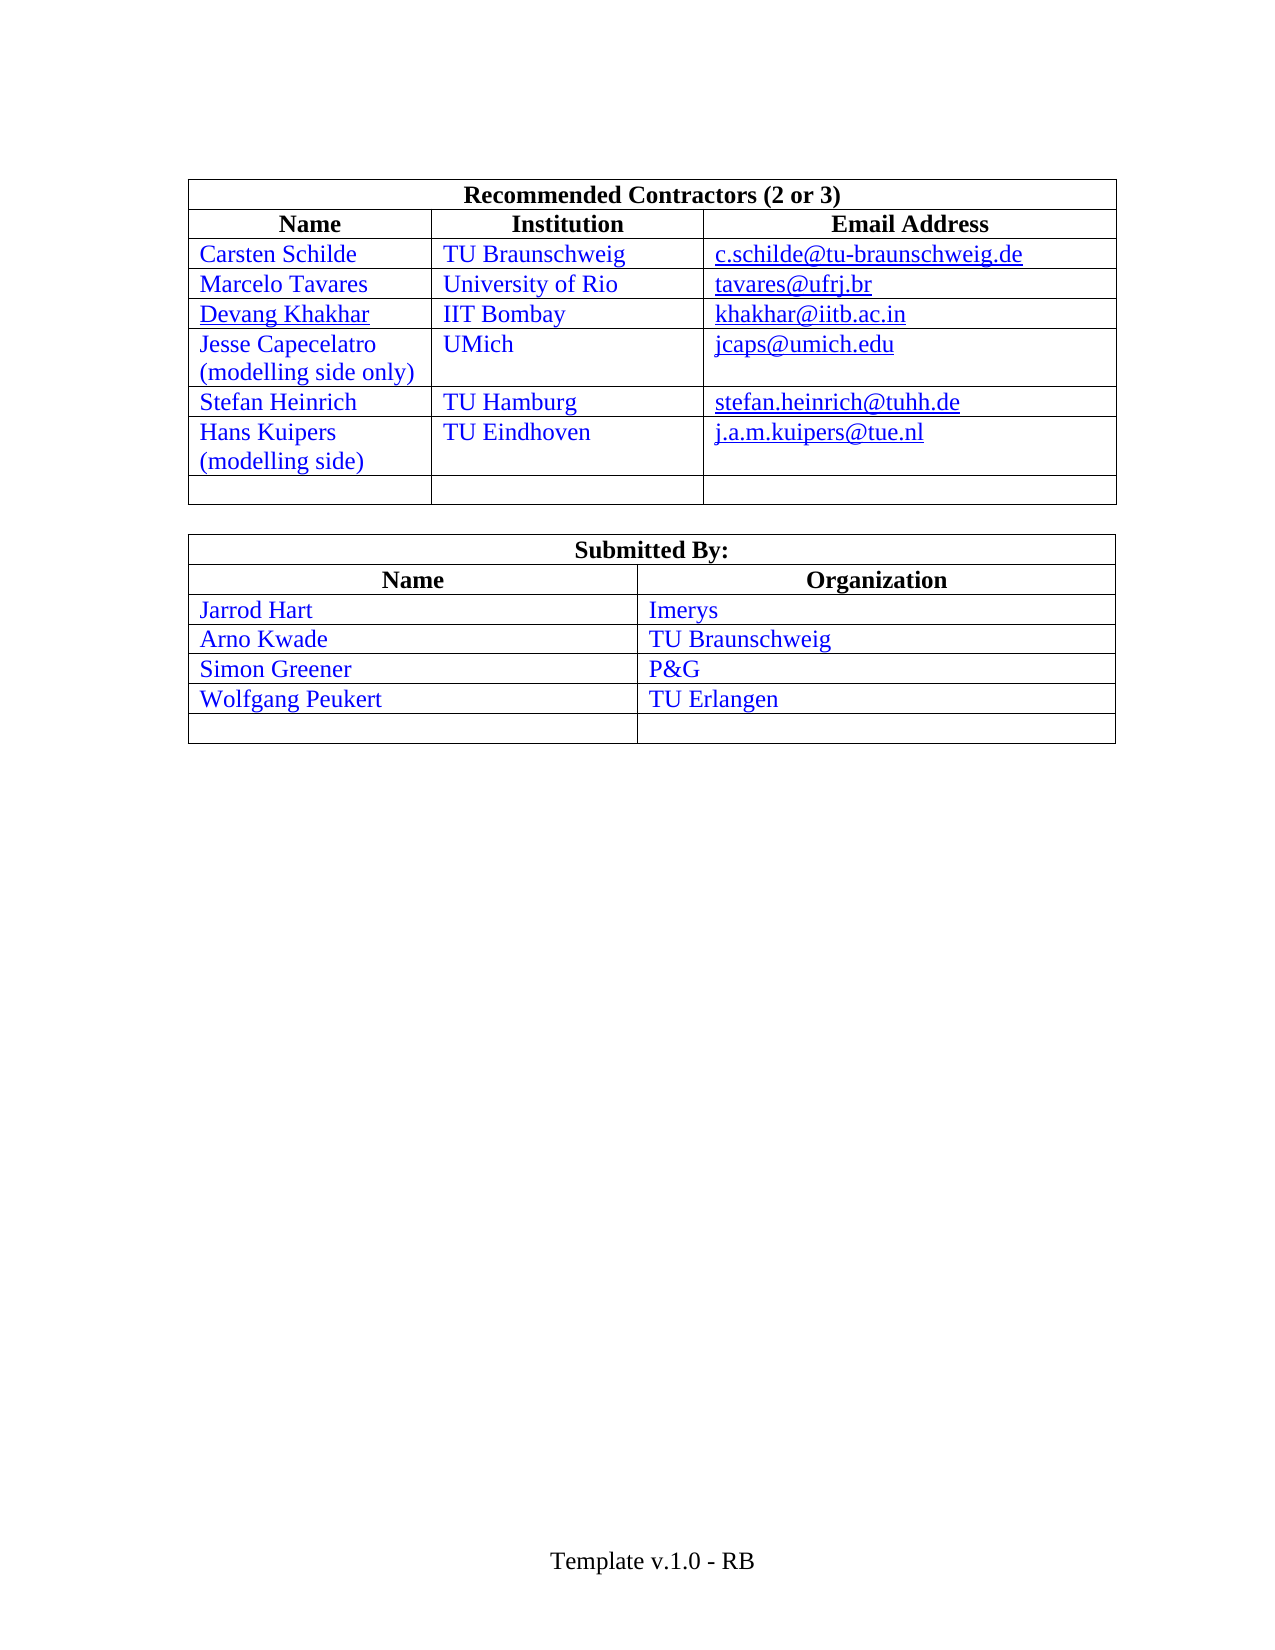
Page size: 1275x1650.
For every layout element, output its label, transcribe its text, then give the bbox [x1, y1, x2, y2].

table_header Submitted By: [189, 535, 1115, 564]
table_cell Devang Khakhar [189, 299, 431, 328]
table_cell TU Eindhoven [432, 417, 703, 474]
table_cell j.a.m.kuipers@tue.nl [704, 417, 1116, 474]
table_cell Hans Kuipers (modelling side) [189, 417, 431, 474]
table_cell tavares@ufrj.br [704, 269, 1116, 298]
table_cell Name [189, 210, 431, 238]
table_cell Jesse Capecelatro (modelling side only) [189, 329, 431, 386]
table_cell [704, 476, 1116, 504]
table_cell Name [189, 565, 637, 594]
table_cell Stefan Heinrich [189, 387, 431, 416]
table_cell [189, 476, 431, 504]
table_cell Wolfgang Peukert [189, 684, 637, 713]
table_header Recommended Contractors (2 or 3) [189, 180, 1116, 208]
table_cell Marcelo Tavares [189, 269, 431, 298]
table_cell [638, 714, 1115, 743]
table_cell c.schilde@tu-braunschweig.de [704, 239, 1116, 268]
table_cell Email Address [704, 210, 1116, 238]
table_cell Institution [432, 210, 703, 238]
table_cell stefan.heinrich@tuhh.de [704, 387, 1116, 416]
table_cell IIT Bombay [432, 299, 703, 328]
table_cell TU Braunschweig [432, 239, 703, 268]
table_cell P&G [638, 654, 1115, 683]
table_cell Organization [638, 565, 1115, 594]
table_cell jcaps@umich.edu [704, 329, 1116, 386]
table_cell Carsten Schilde [189, 239, 431, 268]
table_cell Imerys [638, 595, 1115, 623]
table_cell TU Braunschweig [638, 625, 1115, 653]
table_cell Jarrod Hart [189, 595, 637, 623]
table_cell [432, 476, 703, 504]
table_cell Arno Kwade [189, 625, 637, 653]
table_cell Simon Greener [189, 654, 637, 683]
table_cell TU Hamburg [432, 387, 703, 416]
table_cell University of Rio [432, 269, 703, 298]
table_cell khakhar@iitb.ac.in [704, 299, 1116, 328]
table_cell [189, 714, 637, 743]
table_cell UMich [432, 329, 703, 386]
table_cell TU Erlangen [638, 684, 1115, 713]
